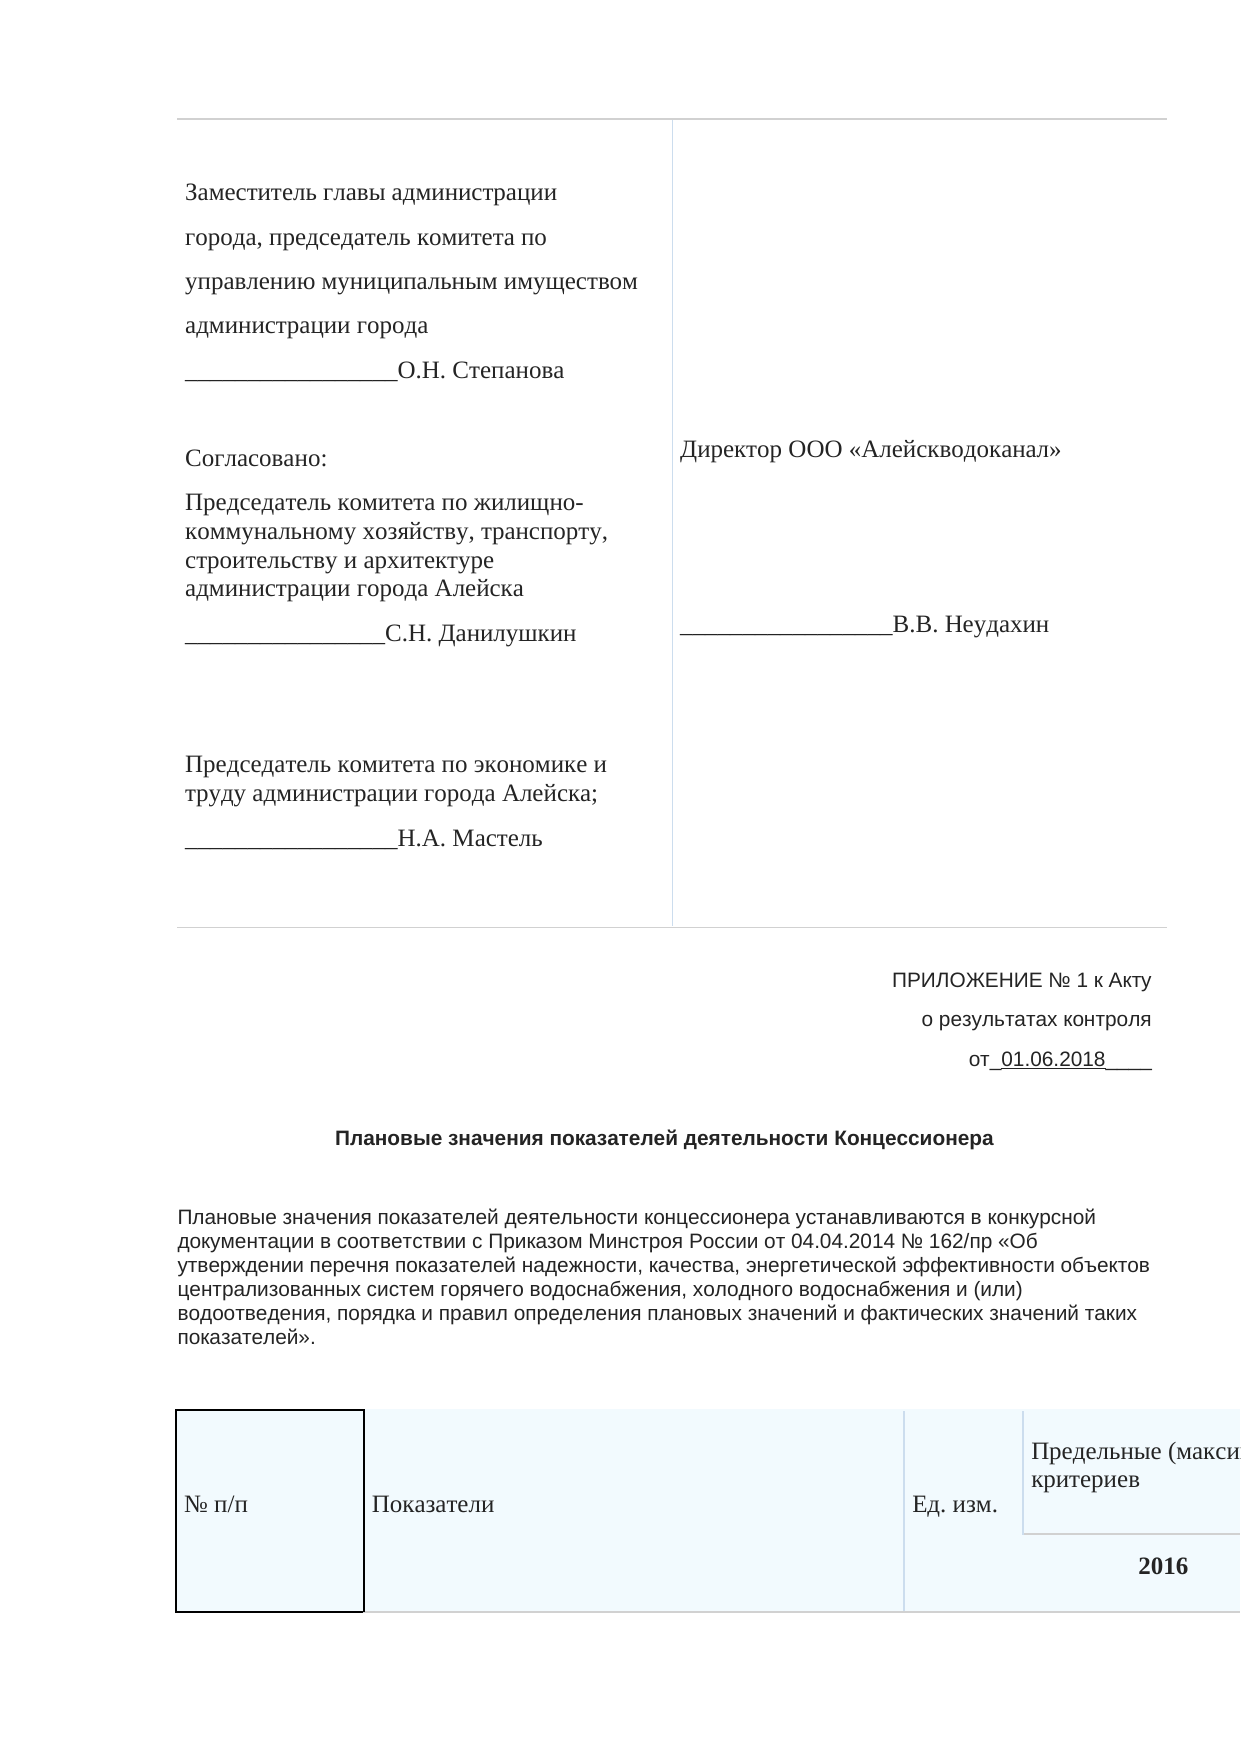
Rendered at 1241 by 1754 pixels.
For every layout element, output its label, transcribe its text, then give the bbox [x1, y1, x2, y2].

table_header Предельные (максимальные и (или) минимальные) значения критериев [1023, 1409, 1240, 1533]
text о результатах контроля [177, 1007, 1152, 1031]
text ПРИЛОЖЕНИЕ № 1 к Акту [177, 967, 1152, 991]
text Плановые значения показателей деятельности Концессионера [177, 1126, 1152, 1150]
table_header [177, 120, 672, 926]
table_header Ед. изм. [904, 1409, 1023, 1611]
text Плановые значения показателей деятельности концессионера устанавливаются в конкурсной документации в соответствии с Приказом Минстроя России от 04.04.2014 № 162/пр «Об утверждении перечня показателей надежности, качества, энергетической эффективности объектов централизованных систем горячего водоснабжения, холодного водоснабжения и (или) водоотведения, порядка и правил определения плановых значений и фактических значений таких показателей». [177, 1205, 1152, 1349]
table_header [673, 120, 1167, 926]
table_header № п/п [177, 1411, 363, 1611]
table_cell 2016 [1023, 1535, 1240, 1611]
text от_01.06.2018____ [177, 1047, 1152, 1071]
table_header Показатели [365, 1409, 904, 1611]
